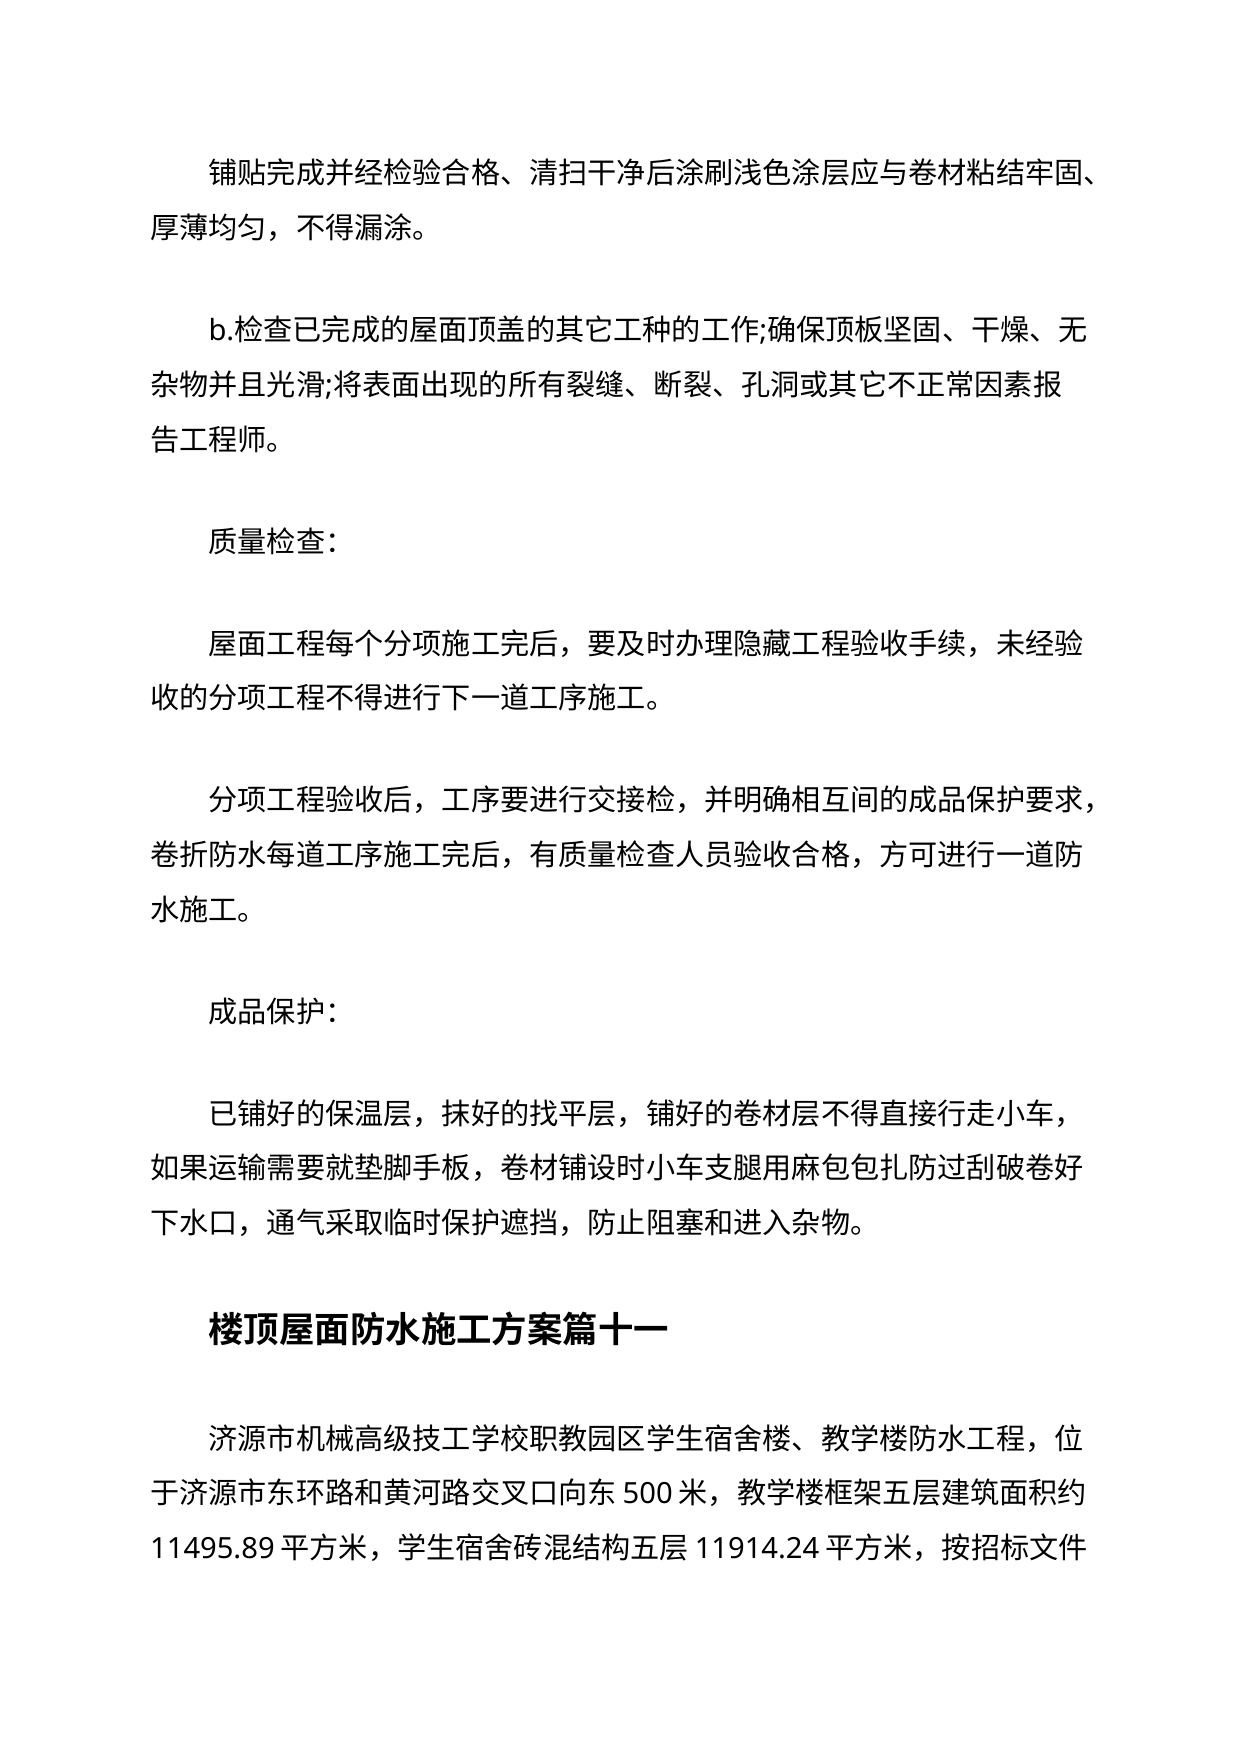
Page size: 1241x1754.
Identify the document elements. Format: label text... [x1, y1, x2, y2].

text 成品保护： [150, 988, 1090, 1031]
text b.检查已完成的屋面顶盖的其它工种的工作;确保顶板坚固、干燥、无杂物并且光滑;将表面出现的所有裂缝、断裂、孔洞或其它不正常因素报告工程师。 [150, 307, 1090, 459]
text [150, 1415, 1090, 1567]
text 铺贴完成并经检验合格、清扫干净后涂刷浅色涂层应与卷材粘结牢固、厚薄均匀，不得漏涂。 [150, 150, 1090, 247]
text 分项工程验收后，工序要进行交接检，并明确相互间的成品保护要求，卷折防水每道工序施工完后，有质量检查人员验收合格，方可进行一道防水施工。 [150, 777, 1090, 929]
text 屋面工程每个分项施工完后，要及时办理隐藏工程验收手续，未经验收的分项工程不得进行下一道工序施工。 [150, 620, 1090, 717]
text 质量检查： [150, 518, 1090, 561]
text 楼顶屋面防水施工方案篇十一 [150, 1302, 1090, 1353]
text 已铺好的保温层，抹好的找平层，铺好的卷材层不得直接行走小车，如果运输需要就垫脚手板，卷材铺设时小车支腿用麻包包扎防过刮破卷好下水口，通气采取临时保护遮挡，防止阻塞和进入杂物。 [150, 1090, 1090, 1242]
